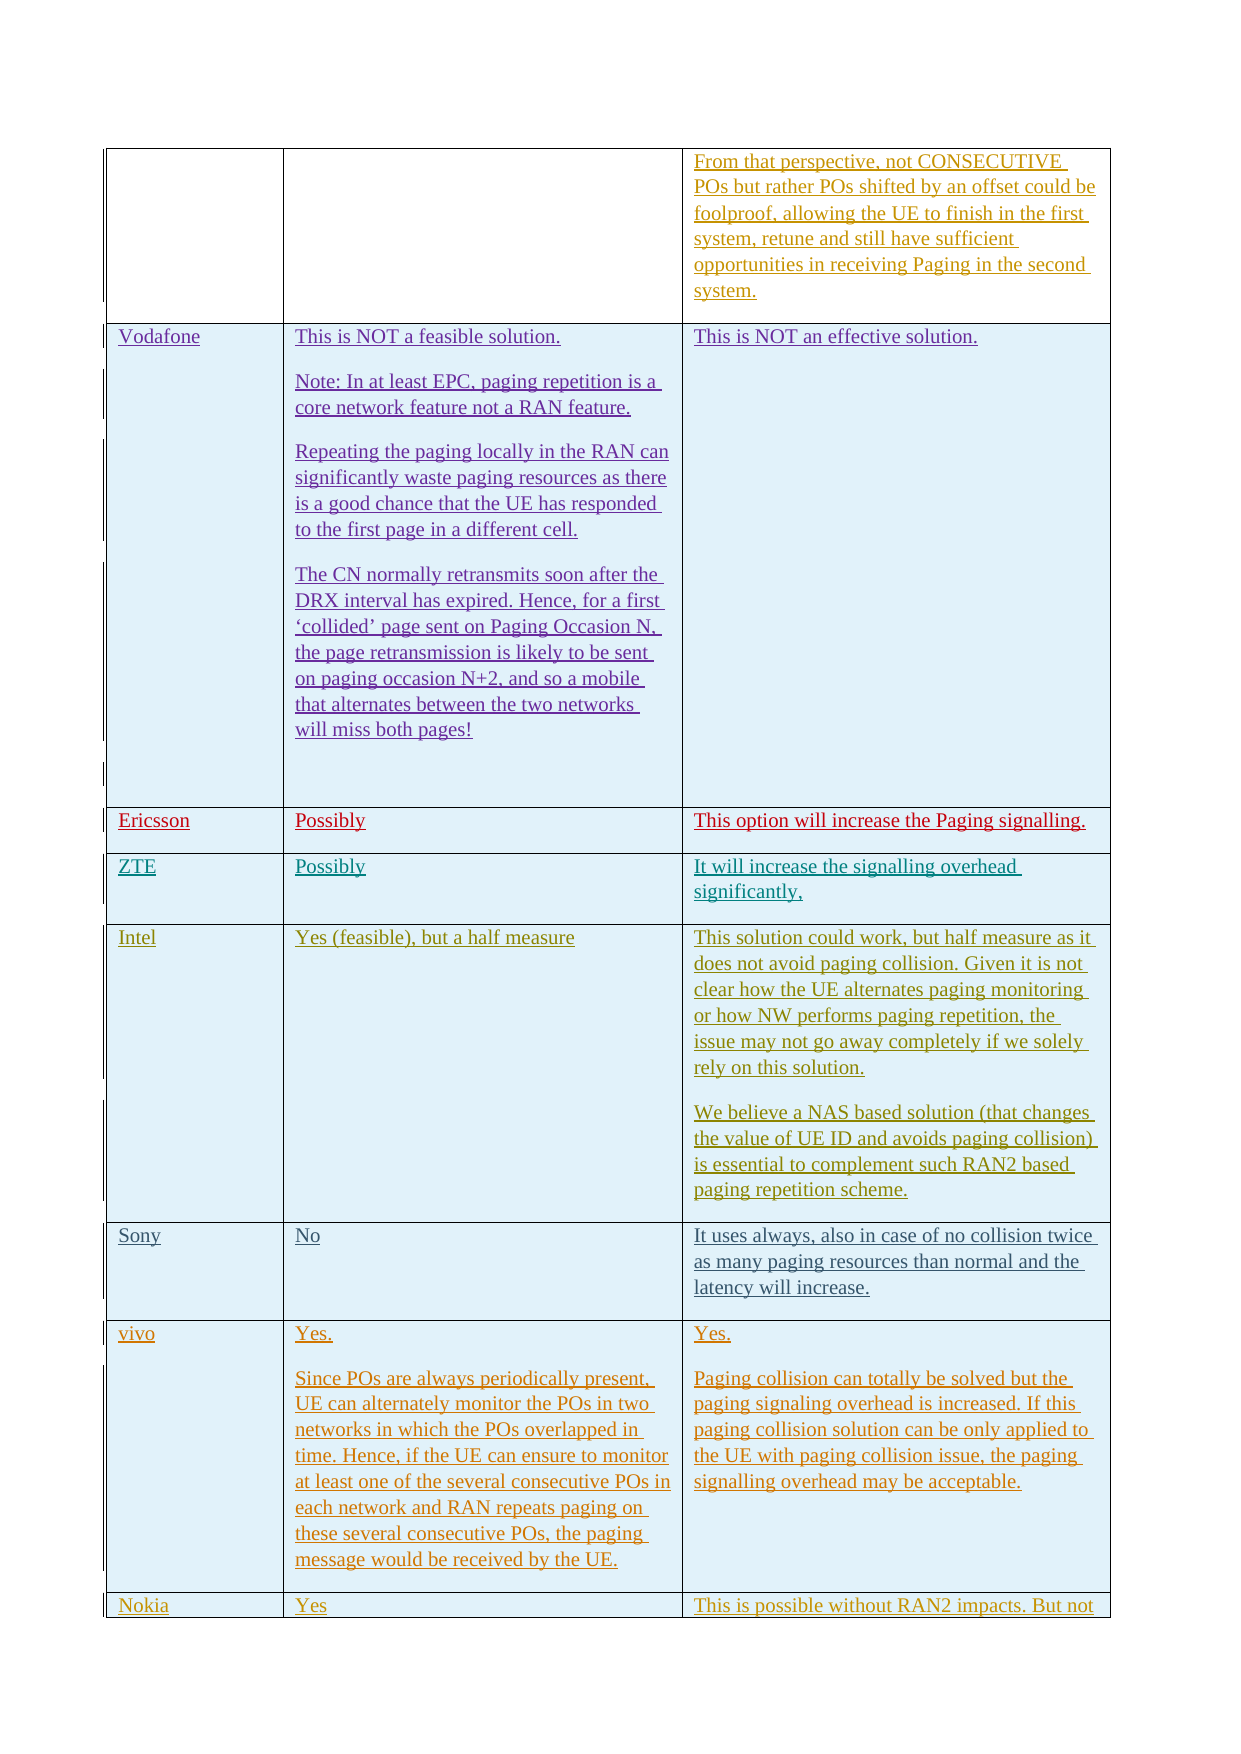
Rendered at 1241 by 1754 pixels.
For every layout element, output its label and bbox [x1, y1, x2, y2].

table_cell [683, 149, 1110, 323]
table_cell [107, 149, 283, 323]
table_cell [284, 149, 682, 323]
